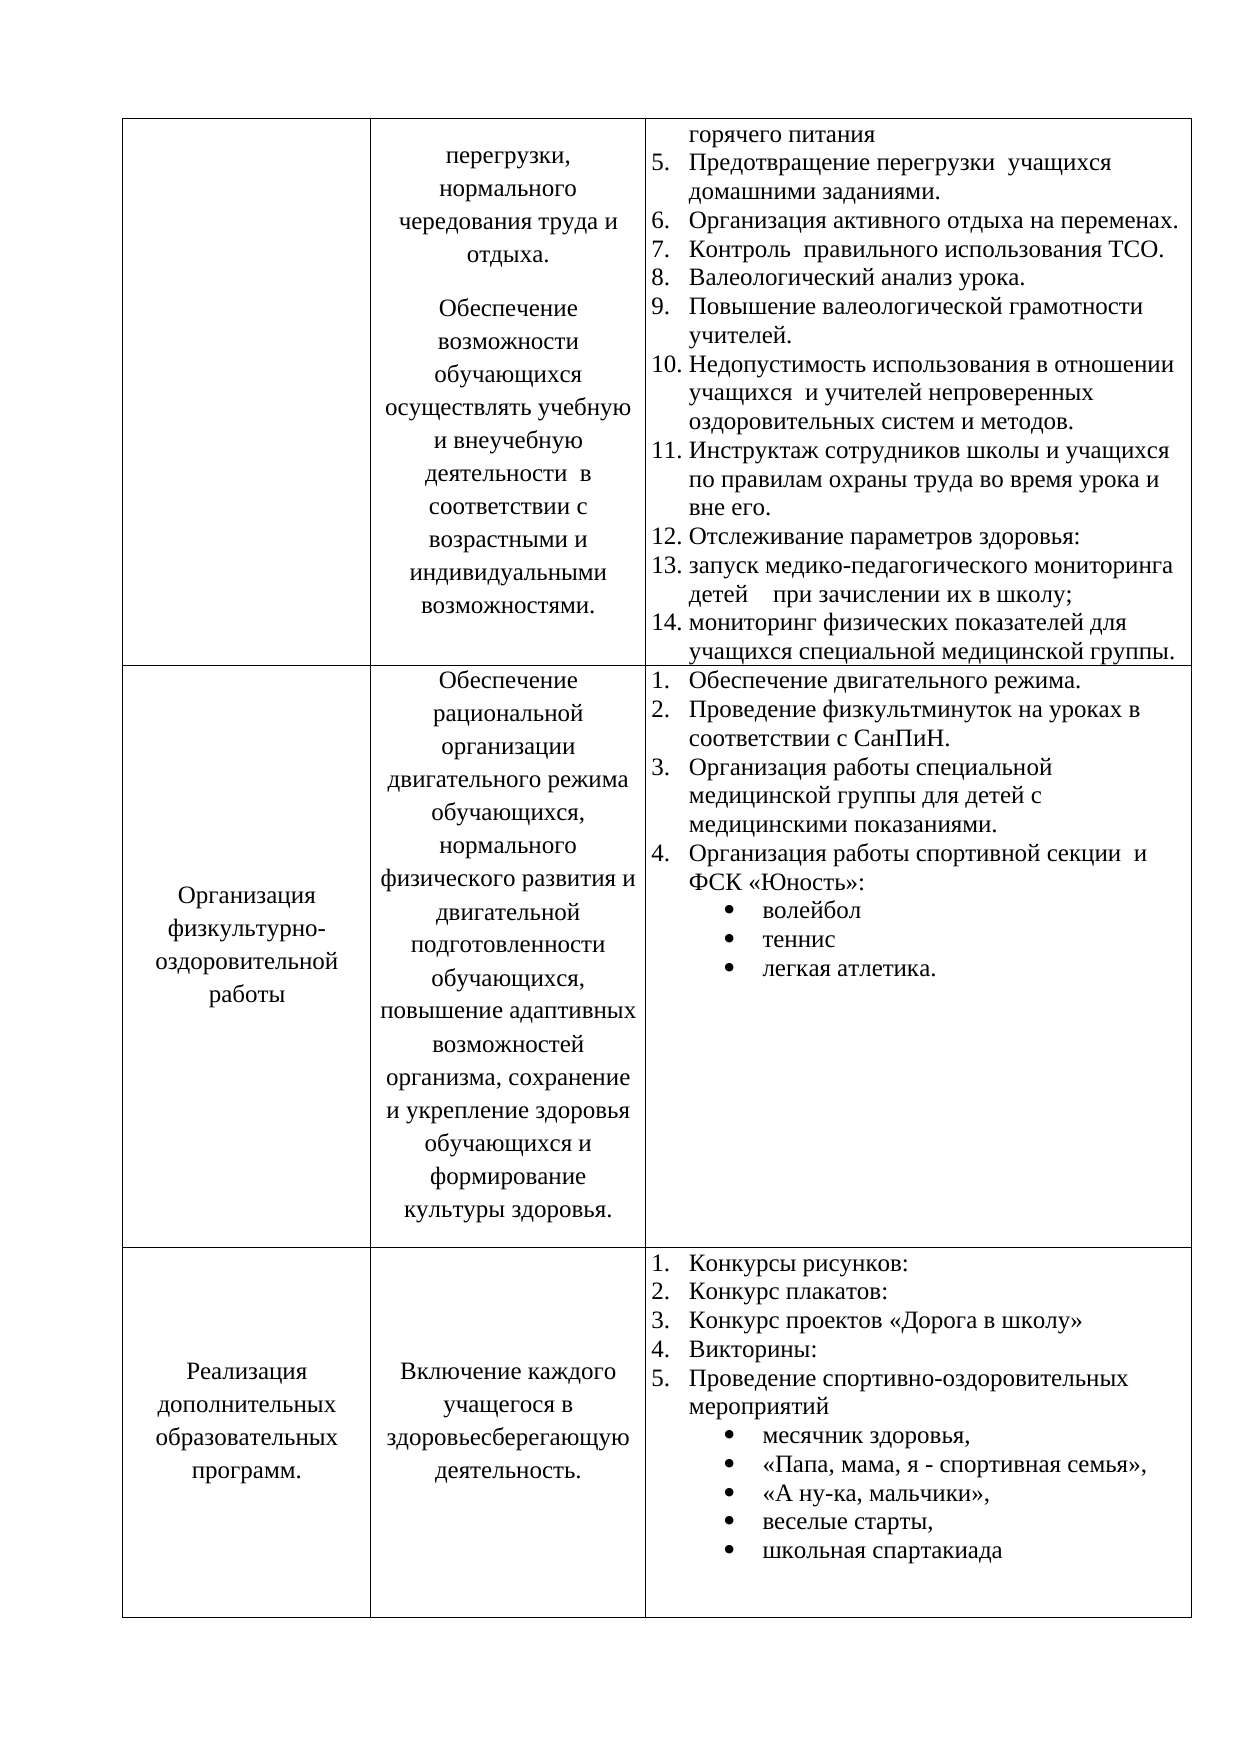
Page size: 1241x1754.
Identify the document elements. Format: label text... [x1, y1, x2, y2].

table_cell Обеспечение рациональной организации двигательного режима обучающихся, нормального физического развития и двигательной подготовленности обучающихся, повышение адаптивных возможностей организма, сохранение и укрепление здоровья обучающихся и формирование культуры здоровья. [371, 666, 645, 1247]
table_cell Включение каждого учащегося в здоровьесберегающую деятельность. [371, 1248, 645, 1617]
table_cell Обеспечение двигательного режима. Проведение физкультминуток на уроках в соответствии с СанПиН. Организация работы специальной медицинской группы для детей с медицинскими показаниями. Организация работы спортивной секции и ФСК «Юность»: волейбол теннис легкая атлетика. [646, 666, 1191, 1247]
table_cell Реализация дополнительных образовательных программ. [123, 1248, 370, 1617]
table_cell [123, 119, 370, 665]
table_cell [371, 119, 645, 665]
table_cell Конкурсы рисунков: Конкурс плакатов: Конкурс проектов «Дорога в школу» Викторины: Проведение спортивно-оздоровительных мероприятий месячник здоровья, «Папа, мама, я - спортивная семья», «А ну-ка, мальчики», веселые старты, школьная спартакиада [646, 1248, 1191, 1617]
table_cell Организация физкультурно-оздоровительной работы [123, 666, 370, 1247]
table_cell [646, 119, 1191, 665]
